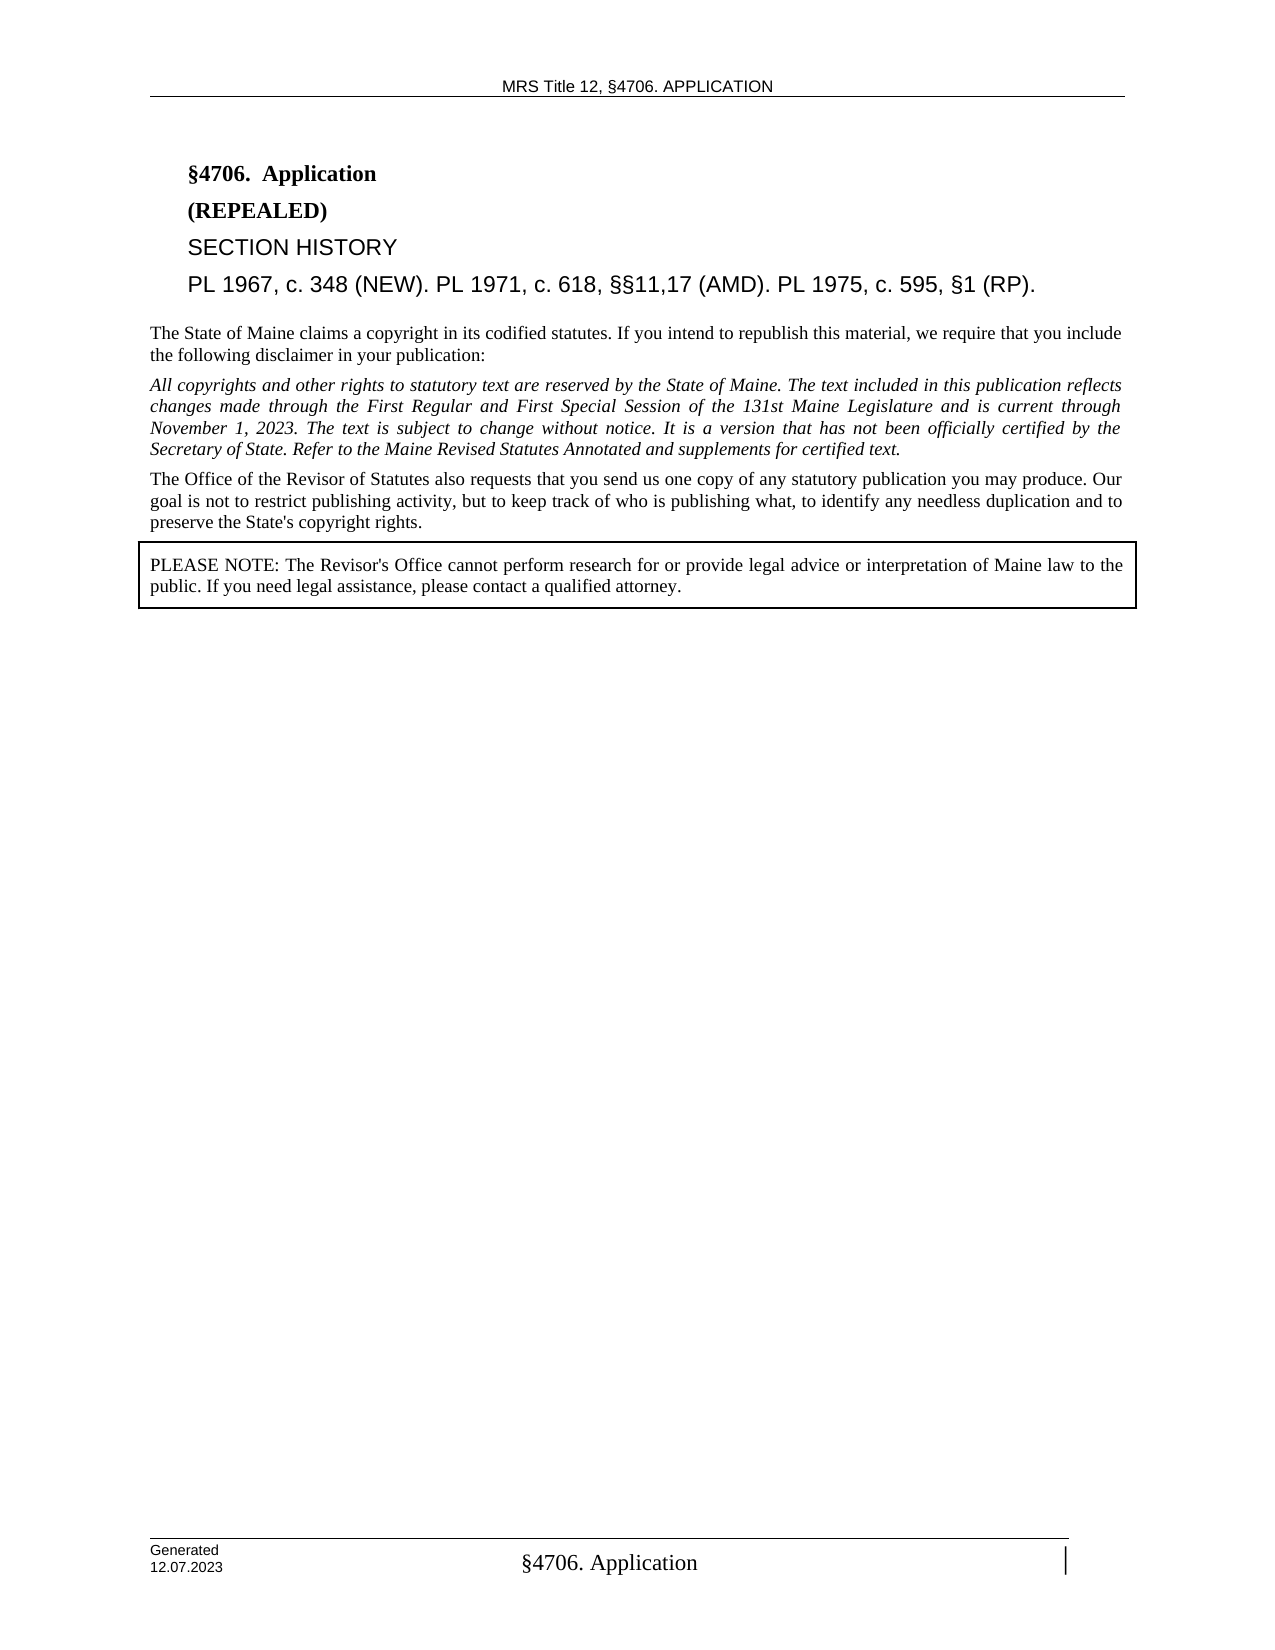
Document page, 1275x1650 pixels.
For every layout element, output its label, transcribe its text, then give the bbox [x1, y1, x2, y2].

text (REPEALED) [187, 197, 1125, 223]
text §4706. Application [187, 160, 1125, 187]
text The Office of the Revisor of Statutes also requests that you send us one copy of any statutory publication you may produce. Our goal is not to restrict publishing activity, but to keep track of who is publishing what, to identify any needless duplication and to preserve the State's copyright rights. [150, 468, 1125, 533]
text The State of Maine claims a copyright in its codified statutes. If you intend to republish this material, we require that you include the following disclaimer in your publication: [150, 322, 1125, 365]
text PL 1967, c. 348 (NEW). PL 1971, c. 618, §§11,17 (AMD). PL 1975, c. 595, §1 (RP). [187, 271, 1125, 297]
text All copyrights and other rights to statutory text are reserved by the State of Maine. The text included in this publication reflects changes made through the First Regular and First Special Session of the 131st Maine Legislature and is current through November 1, 2023 . The text is subject to change without notice. It is a version that has not been officially certified by the Secretary of State. Refer to the Maine Revised Statutes Annotated and supplements for certified text. [150, 373, 1125, 460]
text PLEASE NOTE: The Revisor's Office cannot perform research for or provide legal advice or interpretation of Maine law to the public. If you need legal assistance, please contact a qualified attorney. [140, 543, 1135, 607]
text SECTION HISTORY [187, 234, 1125, 260]
